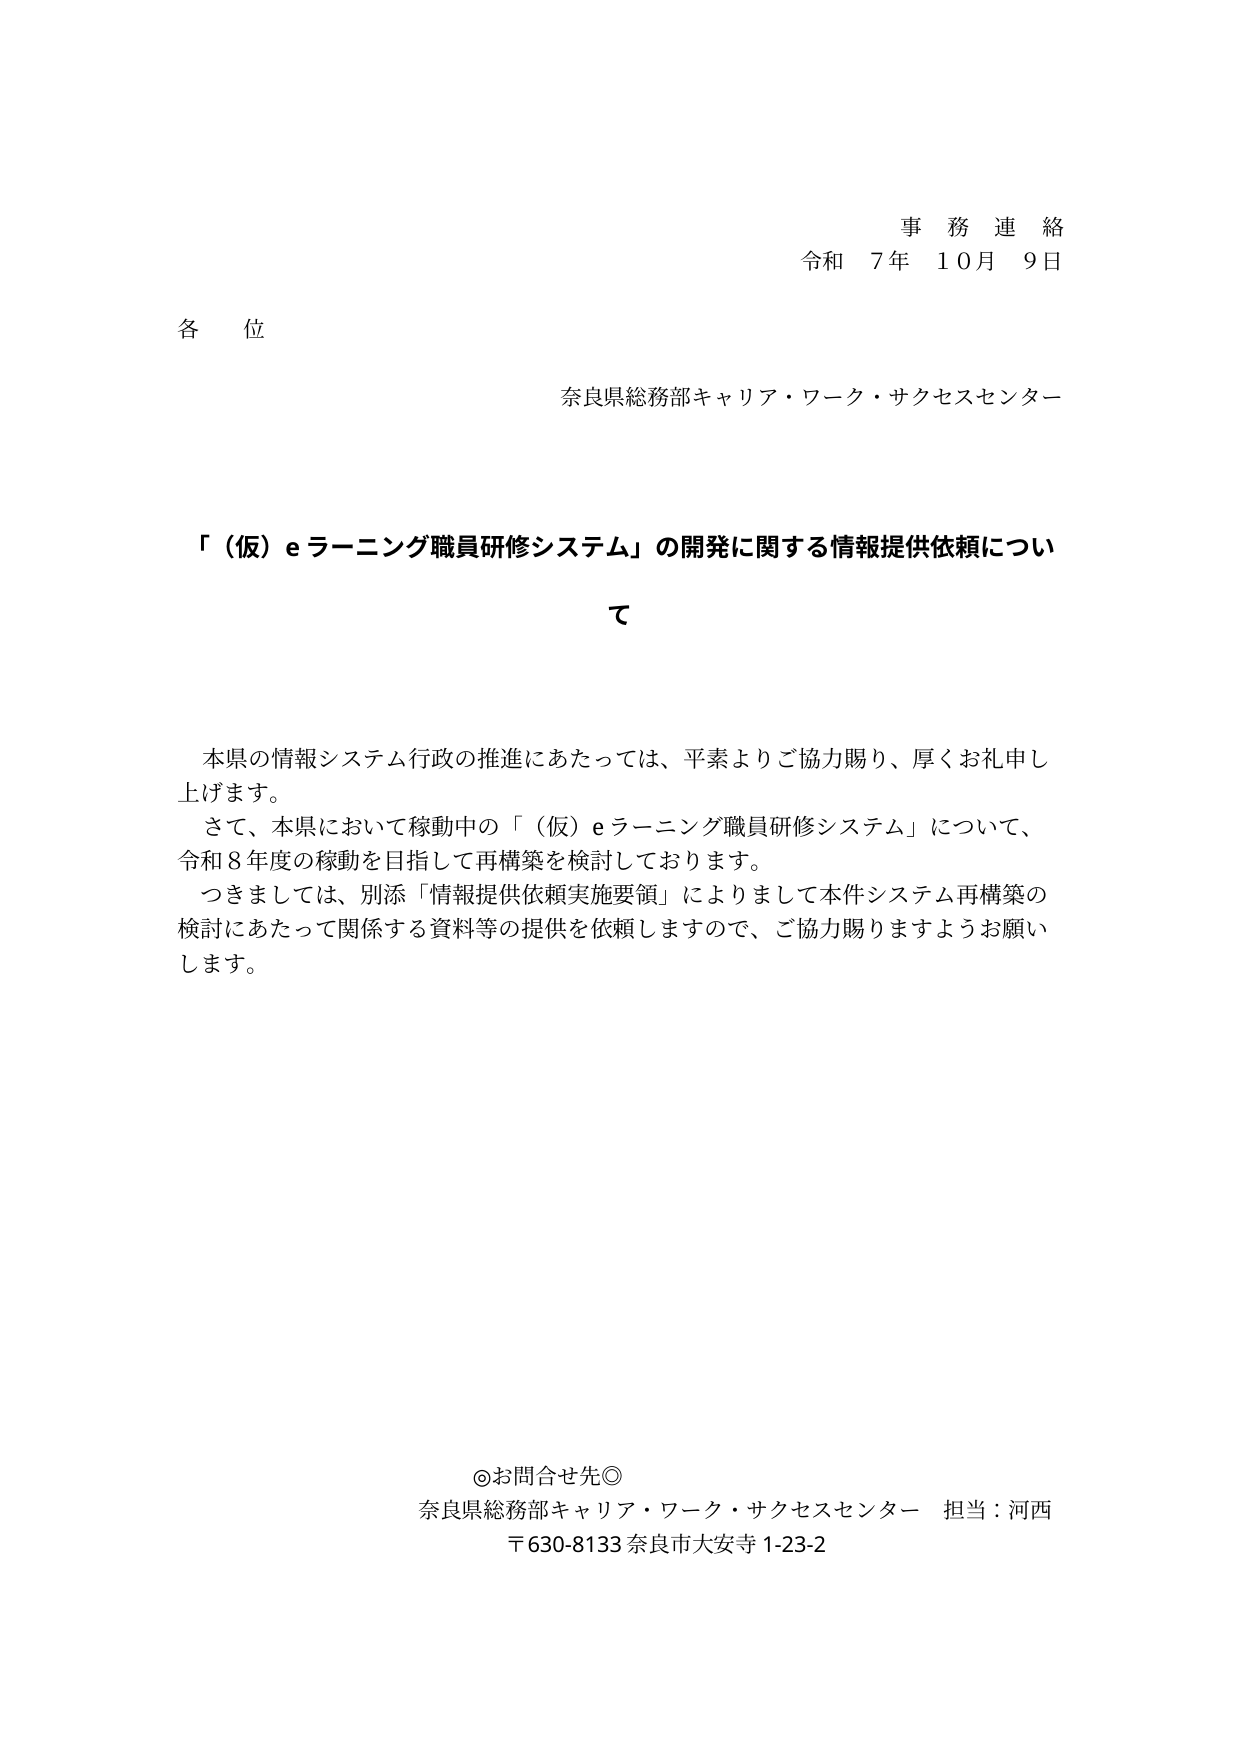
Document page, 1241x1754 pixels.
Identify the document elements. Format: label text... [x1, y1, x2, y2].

text 奈良県総務部キャリア・ワーク・サクセスセンター 担当：河西 [177, 1492, 1063, 1526]
text 事務連絡 [177, 208, 1064, 243]
text 各 位 [177, 311, 1063, 345]
text 本県の情報システム行政の推進にあたっては、平素よりご協力賜り、厚くお礼申し上げます。 [177, 740, 1063, 808]
text つきましては、別添「情報提供依頼実施要領」によりまして本件システム再構築の検討にあたって関係する資料等の提供を依頼しますので、ご協力賜りますようお願いします。 [177, 877, 1063, 979]
text 奈良県総務部キャリア・ワーク・サクセスセンター [177, 379, 1063, 413]
text 「（仮）eラーニング職員研修システム」の開発に関する情報提供依頼について [177, 511, 1063, 648]
text 令和 ７年 １０月 ９日 [177, 243, 1063, 277]
text 〒630-8133奈良市大安寺1-23-2 [177, 1526, 1063, 1560]
text さて、本県において稼動中の「（仮）eラーニング職員研修システム」について、令和８年度の稼動を目指して再構築を検討しております。 [177, 808, 1063, 877]
text ◎お問合せ先◎ [177, 1458, 1063, 1492]
